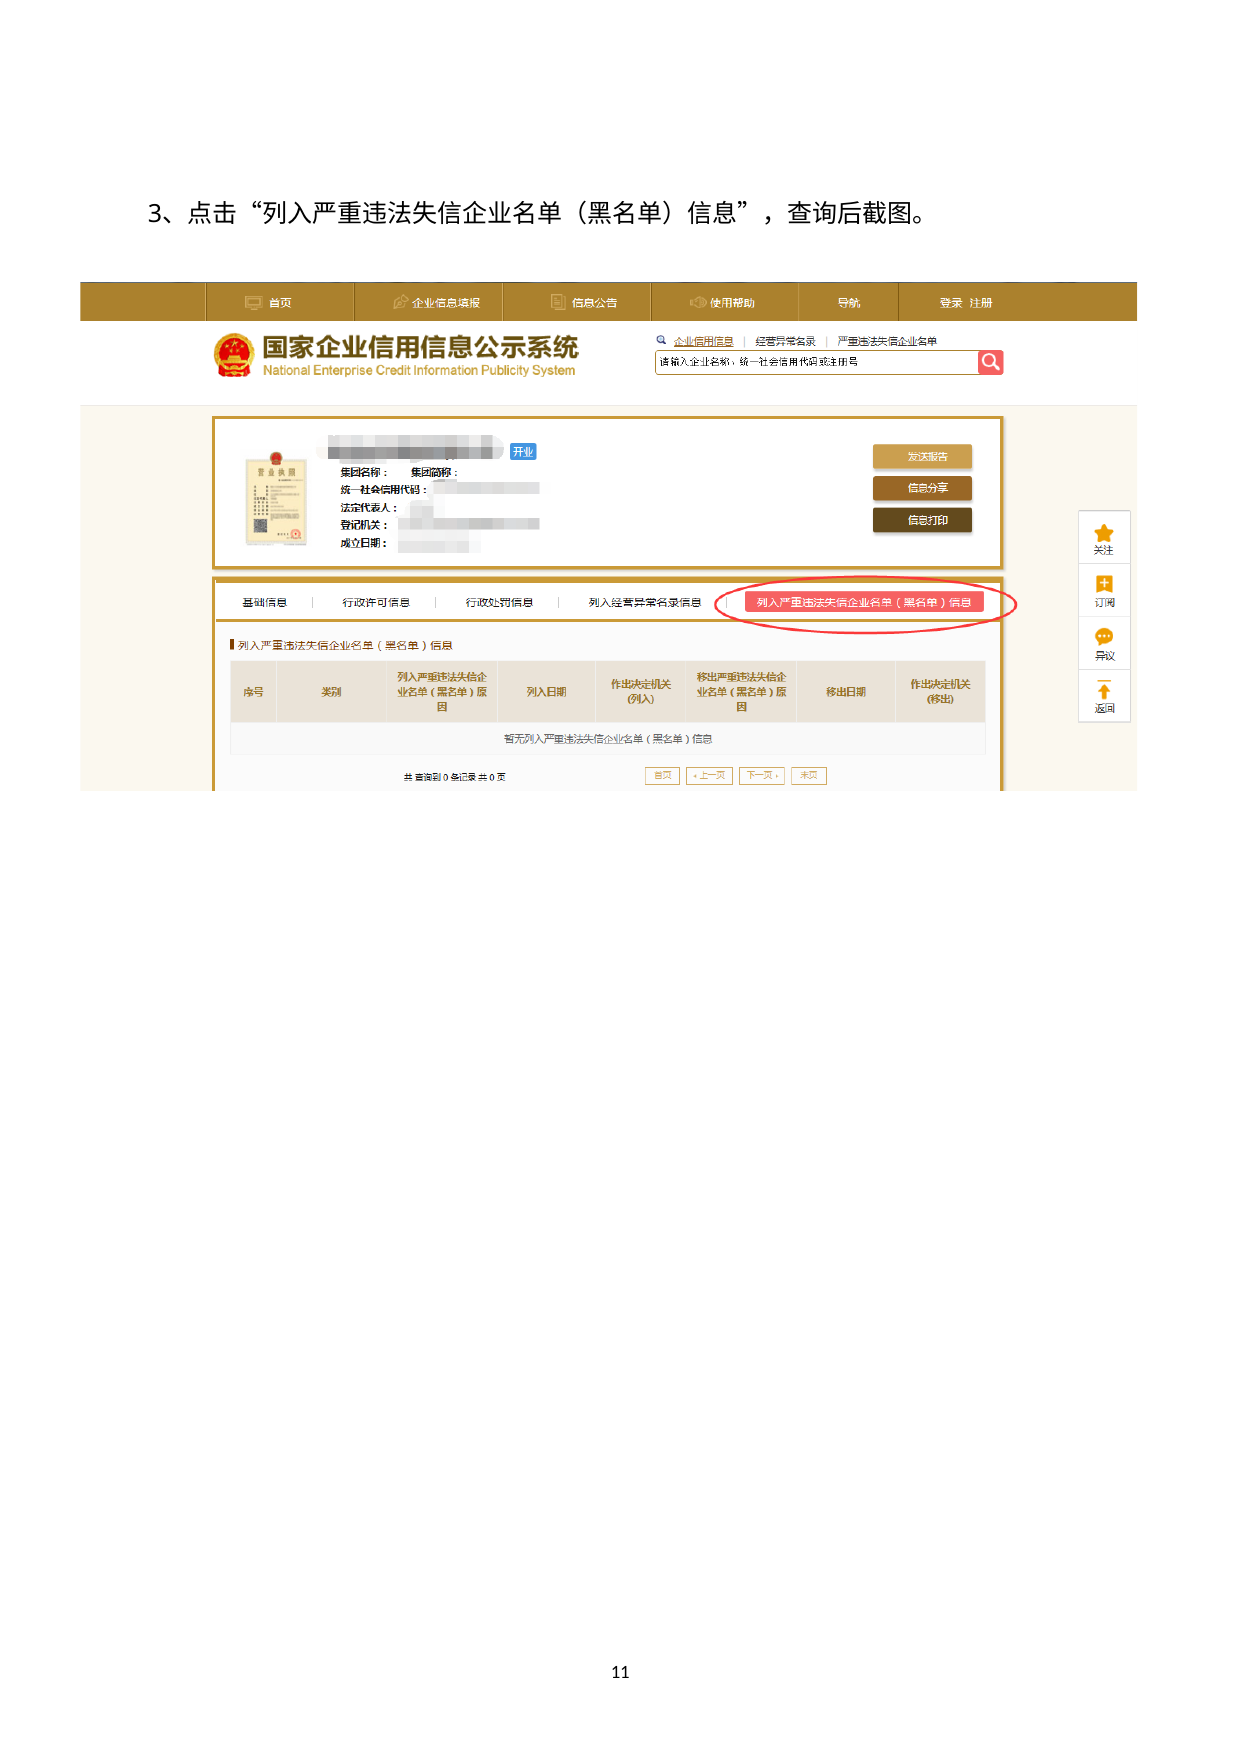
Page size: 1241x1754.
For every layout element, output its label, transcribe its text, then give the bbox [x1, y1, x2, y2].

picture [80, 282, 1138, 791]
list 3、点击“列入严重违法失信企业名单（黑名单）信息”，查询后截图。 [148, 193, 1092, 229]
